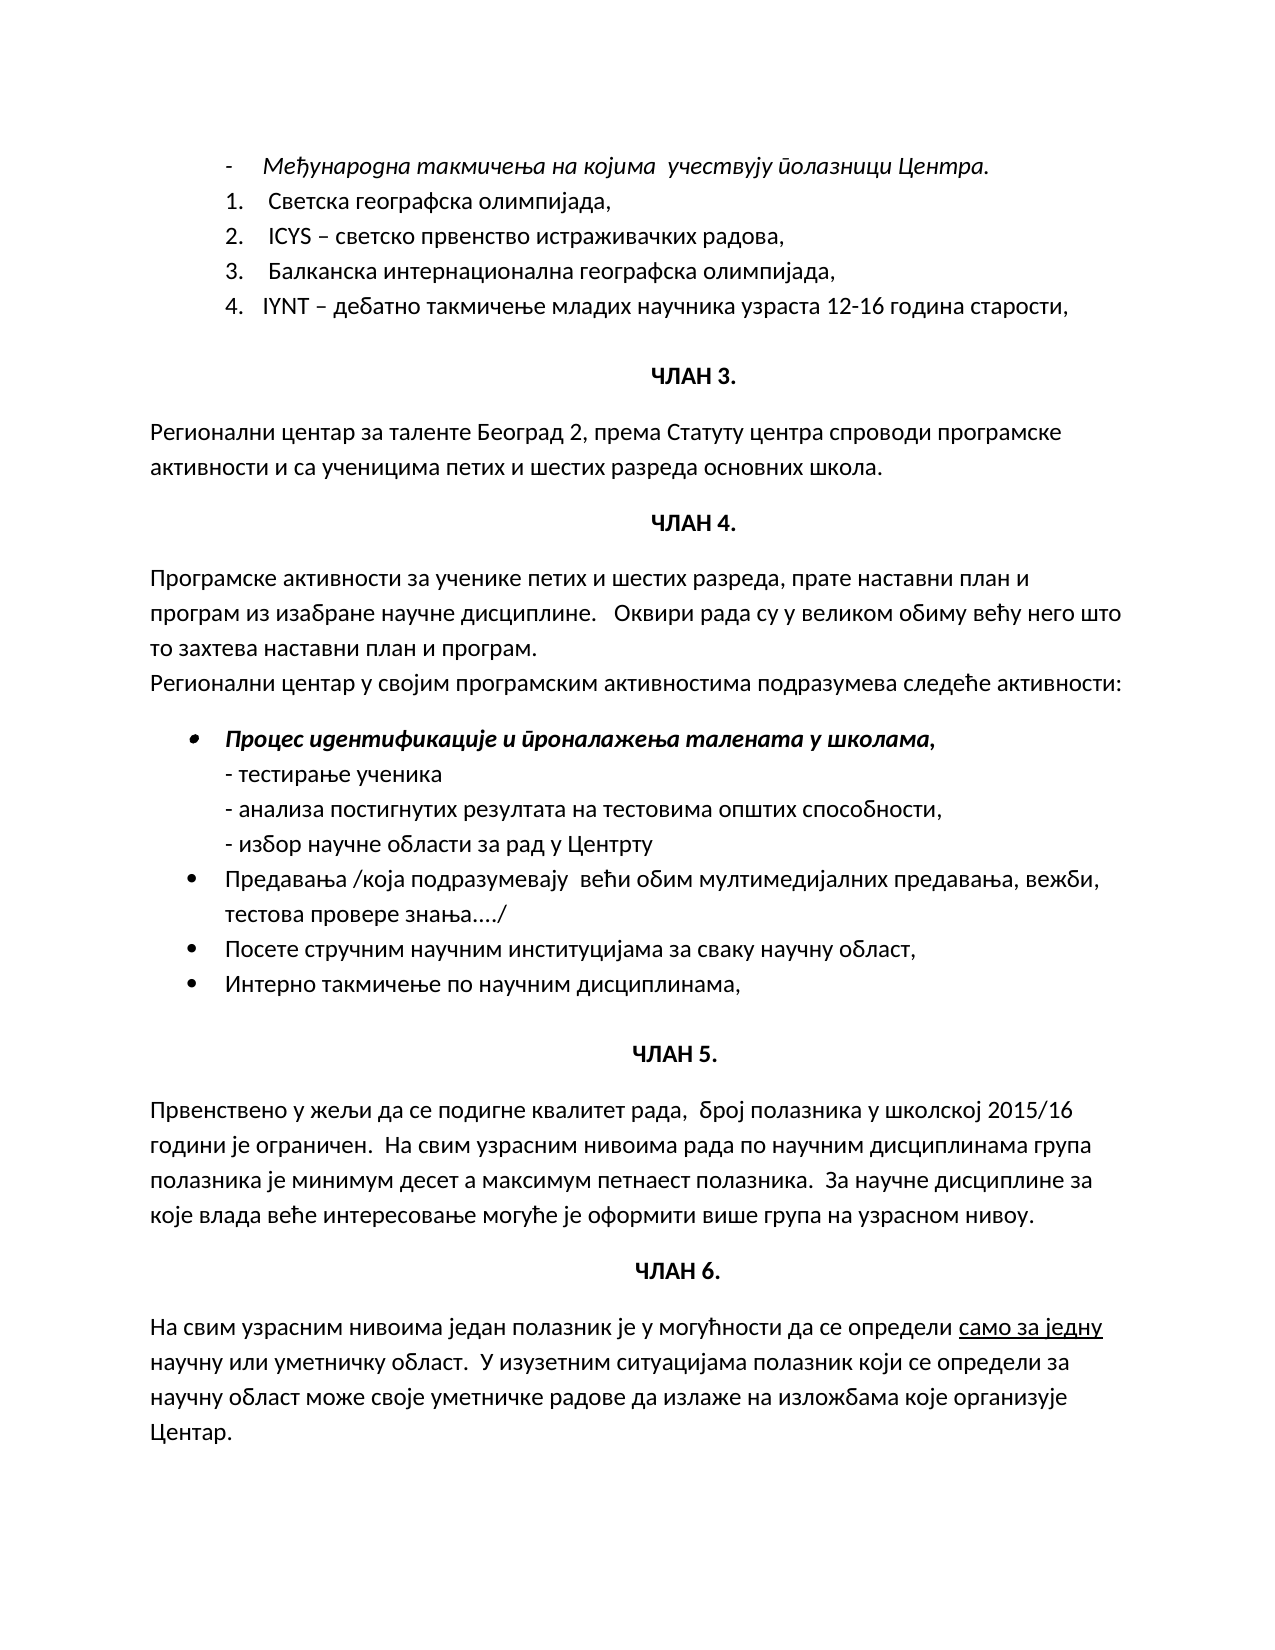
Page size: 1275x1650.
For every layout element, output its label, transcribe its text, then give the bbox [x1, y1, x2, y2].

list ЧЛАН 4. [262, 507, 1125, 537]
list IYNT – дебатно такмичење младих научника узраста 12-16 година старости, [225, 290, 1125, 321]
list Посете стручним научним институцијама за сваку научну област, [187, 933, 1125, 964]
list - анализа постигнутих резултата на тестовима општих способности, [225, 793, 1125, 824]
list Процес идентификације и проналажења талената у школама, [187, 723, 1125, 754]
text Програмске активности за ученике петих и шестих разреда, прате наставни план и програм из изабране научне дисциплине. Оквири рада су у великом обиму већу него што то захтева наставни план и програм. Регионални центар у својим програмским активностима подразумева следеће активности: [150, 562, 1125, 698]
list Међународна такмичења на којима учествују полазници Центра. [225, 150, 1125, 181]
list ЧЛАН 5. [225, 1038, 1125, 1069]
list Светска географска олимпијада, [225, 185, 1125, 216]
list - тестирање ученика [225, 758, 1125, 789]
list Балканска интернационална географска олимпијада, [225, 255, 1125, 286]
text На свим узрасним нивоима један полазник је у могућности да се определи само за једну научну или уметничку област. У изузетним ситуацијама полазник који се определи за научну област може своје уметничке радове да излаже на изложбама које организује Центар. [150, 1311, 1125, 1446]
list ЧЛАН 3. [262, 360, 1125, 391]
list - избор научне области за рад у Центрту [225, 828, 1125, 859]
text Регионални центар за таленте Београд 2, према Статуту центра спроводи програмске активности и са ученицима петих и шестих разреда основних школа. [150, 416, 1125, 481]
list Предавања /која подразумевају већи обим мултимедијалних предавања, вежби, тестова провере знања..../ [187, 863, 1125, 929]
list ICYS – светско првенство истраживачких радова, [225, 220, 1125, 251]
list Интерно такмичење по научним дисциплинама, [187, 968, 1125, 999]
list ЧЛАН 6. [225, 1255, 1125, 1286]
text Првенствено у жељи да се подигне квалитет рада, број полазника у школској 2015/16 години је ограничен. На свим узрасним нивоима рада по научним дисциплинама група полазника је минимум десет а максимум петнаест полазника. За научне дисциплине за које влада веће интересовање могуће је оформити више група на узрасном нивоу. [150, 1094, 1125, 1230]
